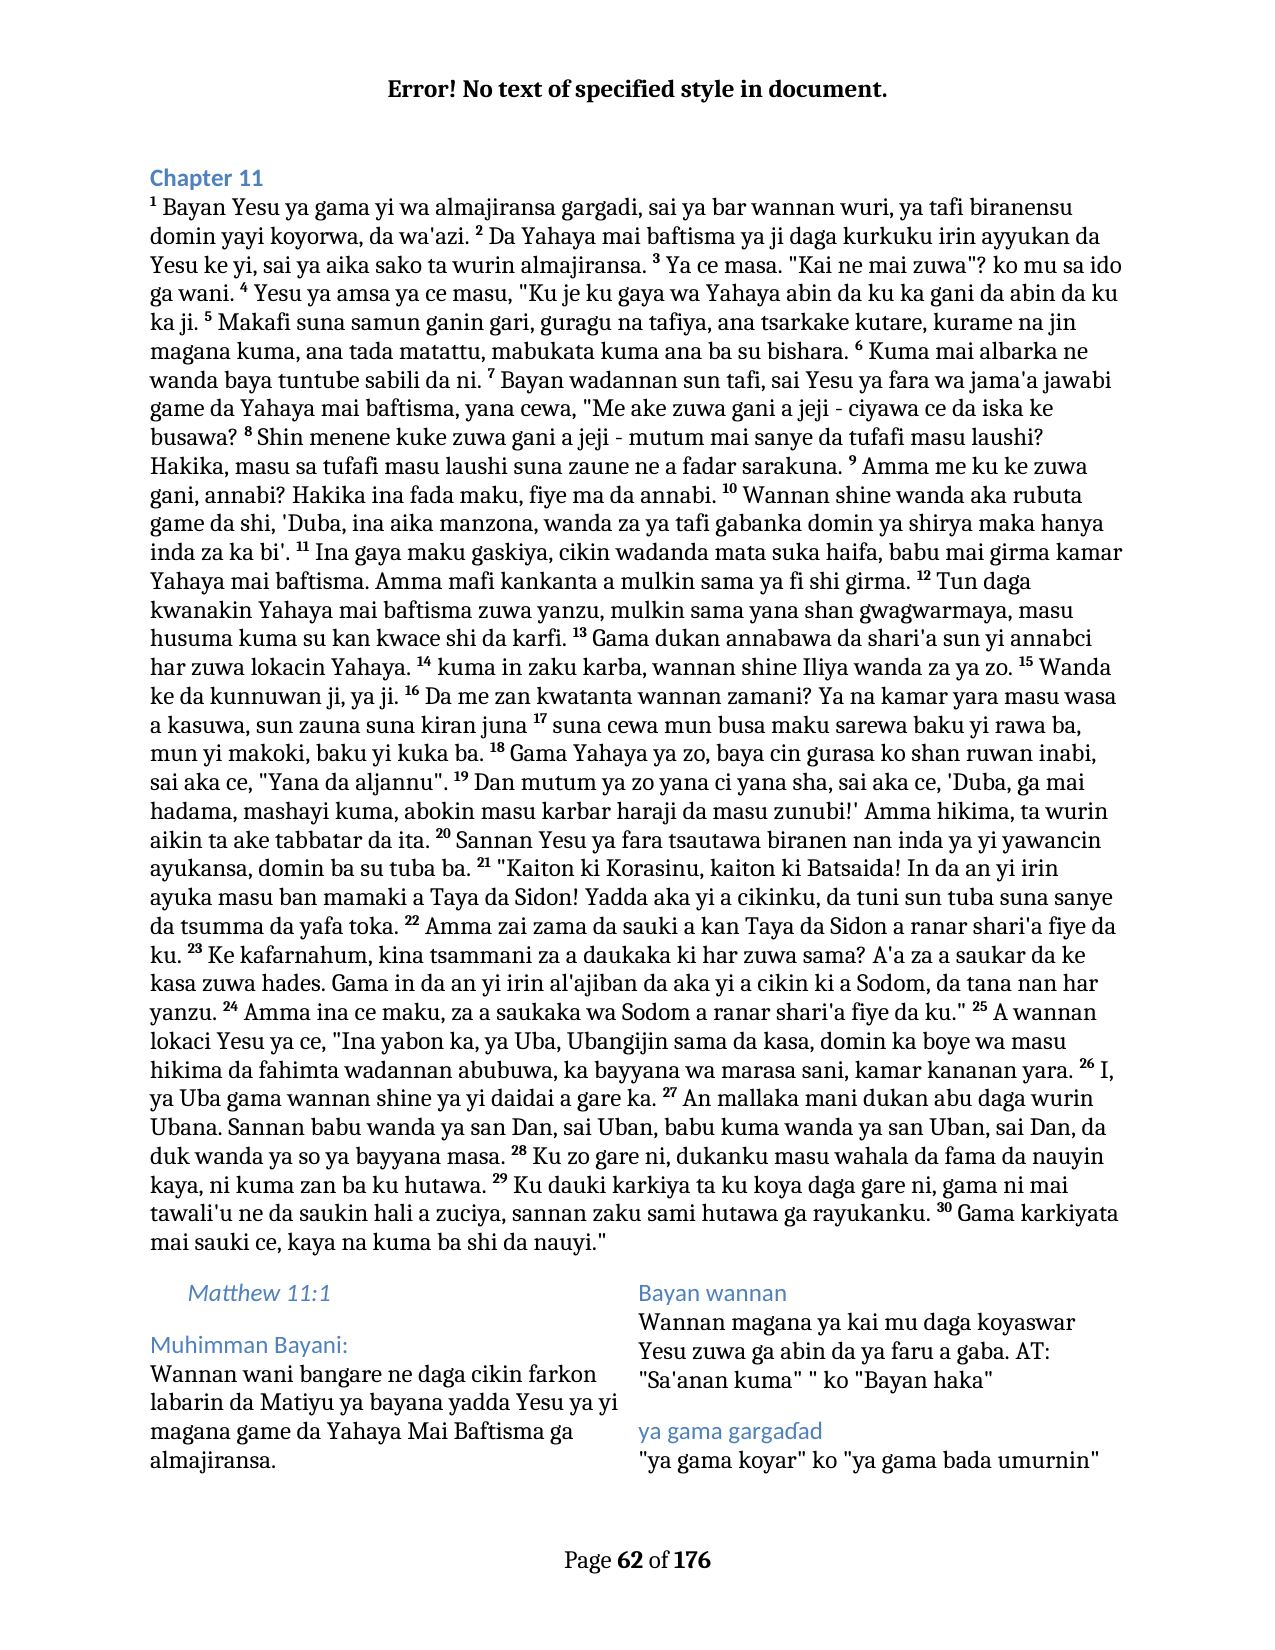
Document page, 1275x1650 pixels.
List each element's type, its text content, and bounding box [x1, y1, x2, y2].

subtitle ya gama gargaɗad [638, 1415, 1125, 1446]
subtitle Muhimman Bayani: [150, 1329, 637, 1359]
text Wannan wani bangare ne daga cikin farkon labarin da Matiyu ya bayana yadda Yesu ya yi magana game da Yahaya Mai Baftisma ga almajiransa. [150, 1359, 637, 1474]
text "ya gama koyar" ko "ya gama bada umurnin" [638, 1446, 1125, 1474]
subtitle Chapter 11 [150, 162, 1125, 193]
subtitle Matthew 11:1 [150, 1278, 637, 1308]
subtitle Bayan wannan [638, 1278, 1125, 1308]
text Wannan magana ya kai mu daga koyaswar Yesu zuwa ga abin da ya faru a gaba. AT: "Sa'anan kuma" " ko "Bayan haka" [638, 1308, 1125, 1394]
text 1 Bayan Yesu ya gama yi wa almajiransa gargadi, sai ya bar wannan wuri, ya tafi biranensu domin yayi koyorwa, da wa'azi. 2 Da Yahaya mai baftisma ya ji daga kurkuku irin ayyukan da Yesu ke yi, sai ya aika sako ta wurin almajiransa. 3 Ya ce masa. "Kai ne mai zuwa"? ko mu sa ido ga wani. 4 Yesu ya amsa ya ce masu, "Ku je ku gaya wa Yahaya abin da ku ka gani da abin da ku ka ji. 5 Makafi suna samun ganin gari, guragu na tafiya, ana tsarkake kutare, kurame na jin magana kuma, ana tada matattu, mabukata kuma ana ba su bishara. 6 Kuma mai albarka ne wanda baya tuntube sabili da ni. 7 Bayan wadannan sun tafi, sai Yesu ya fara wa jama'a jawabi game da Yahaya mai baftisma, yana cewa, "Me ake zuwa gani a jeji - ciyawa ce da iska ke busawa? 8 Shin menene kuke zuwa gani a jeji - mutum mai sanye da tufafi masu laushi? Hakika, masu sa tufafi masu laushi suna zaune ne a fadar sarakuna. 9 Amma me ku ke zuwa gani, annabi? Hakika ina fada maku, fiye ma da annabi. 10 Wannan shine wanda aka rubuta game da shi, 'Duba, ina aika manzona, wanda za ya tafi gabanka domin ya shirya maka hanya inda za ka bi'. 11 Ina gaya maku gaskiya, cikin wadanda mata suka haifa, babu mai girma kamar Yahaya mai baftisma. Amma mafi kankanta a mulkin sama ya fi shi girma. 12 Tun daga kwanakin Yahaya mai baftisma zuwa yanzu, mulkin sama yana shan gwagwarmaya, masu husuma kuma su kan kwace shi da karfi. 13 Gama dukan annabawa da shari'a sun yi annabci har zuwa lokacin Yahaya. 14 kuma in zaku karba, wannan shine Iliya wanda za ya zo. 15 Wanda ke da kunnuwan ji, ya ji. 16 Da me zan kwatanta wannan zamani? Ya na kamar yara masu wasa a kasuwa, sun zauna suna kiran juna 17 suna cewa mun busa maku sarewa baku yi rawa ba, mun yi makoki, baku yi kuka ba. 18 Gama Yahaya ya zo, baya cin gurasa ko shan ruwan inabi, sai aka ce, "Yana da aljannu". 19 Dan mutum ya zo yana ci yana sha, sai aka ce, 'Duba, ga mai hadama, mashayi kuma, abokin masu karbar haraji da masu zunubi!' Amma hikima, ta wurin aikin ta ake tabbatar da ita. 20 Sannan Yesu ya fara tsautawa biranen nan inda ya yi yawancin ayukansa, domin ba su tuba ba. 21 "Kaiton ki Korasinu, kaiton ki Batsaida! In da an yi irin ayuka masu ban mamaki a Taya da Sidon! Yadda aka yi a cikinku, da tuni sun tuba suna sanye da tsumma da yafa toka. 22 Amma zai zama da sauki a kan Taya da Sidon a ranar shari'a fiye da ku. 23 Ke kafarnahum, kina tsammani za a daukaka ki har zuwa sama? A'a za a saukar da ke kasa zuwa hades. Gama in da an yi irin al'ajiban da aka yi a cikin ki a Sodom, da tana nan har yanzu. 24 Amma ina ce maku, za a saukaka wa Sodom a ranar shari'a fiye da ku." 25 A wannan lokaci Yesu ya ce, "Ina yabon ka, ya Uba, Ubangijin sama da kasa, domin ka boye wa masu hikima da fahimta wadannan abubuwa, ka bayyana wa marasa sani, kamar kananan yara. 26 I, ya Uba gama wannan shine ya yi daidai a gare ka. 27 An mallaka mani dukan abu daga wurin Ubana. Sannan babu wanda ya san Dan, sai Uban, babu kuma wanda ya san Uban, sai Dan, da duk wanda ya so ya bayyana masa. 28 Ku zo gare ni, dukanku masu wahala da fama da nauyin kaya, ni kuma zan ba ku hutawa. 29 Ku dauki karkiya ta ku koya daga gare ni, gama ni mai tawali'u ne da saukin hali a zuciya, sannan zaku sami hutawa ga rayukanku. 30 Gama karkiyata mai sauki ce, kaya na kuma ba shi da nauyi." [150, 193, 1125, 1257]
